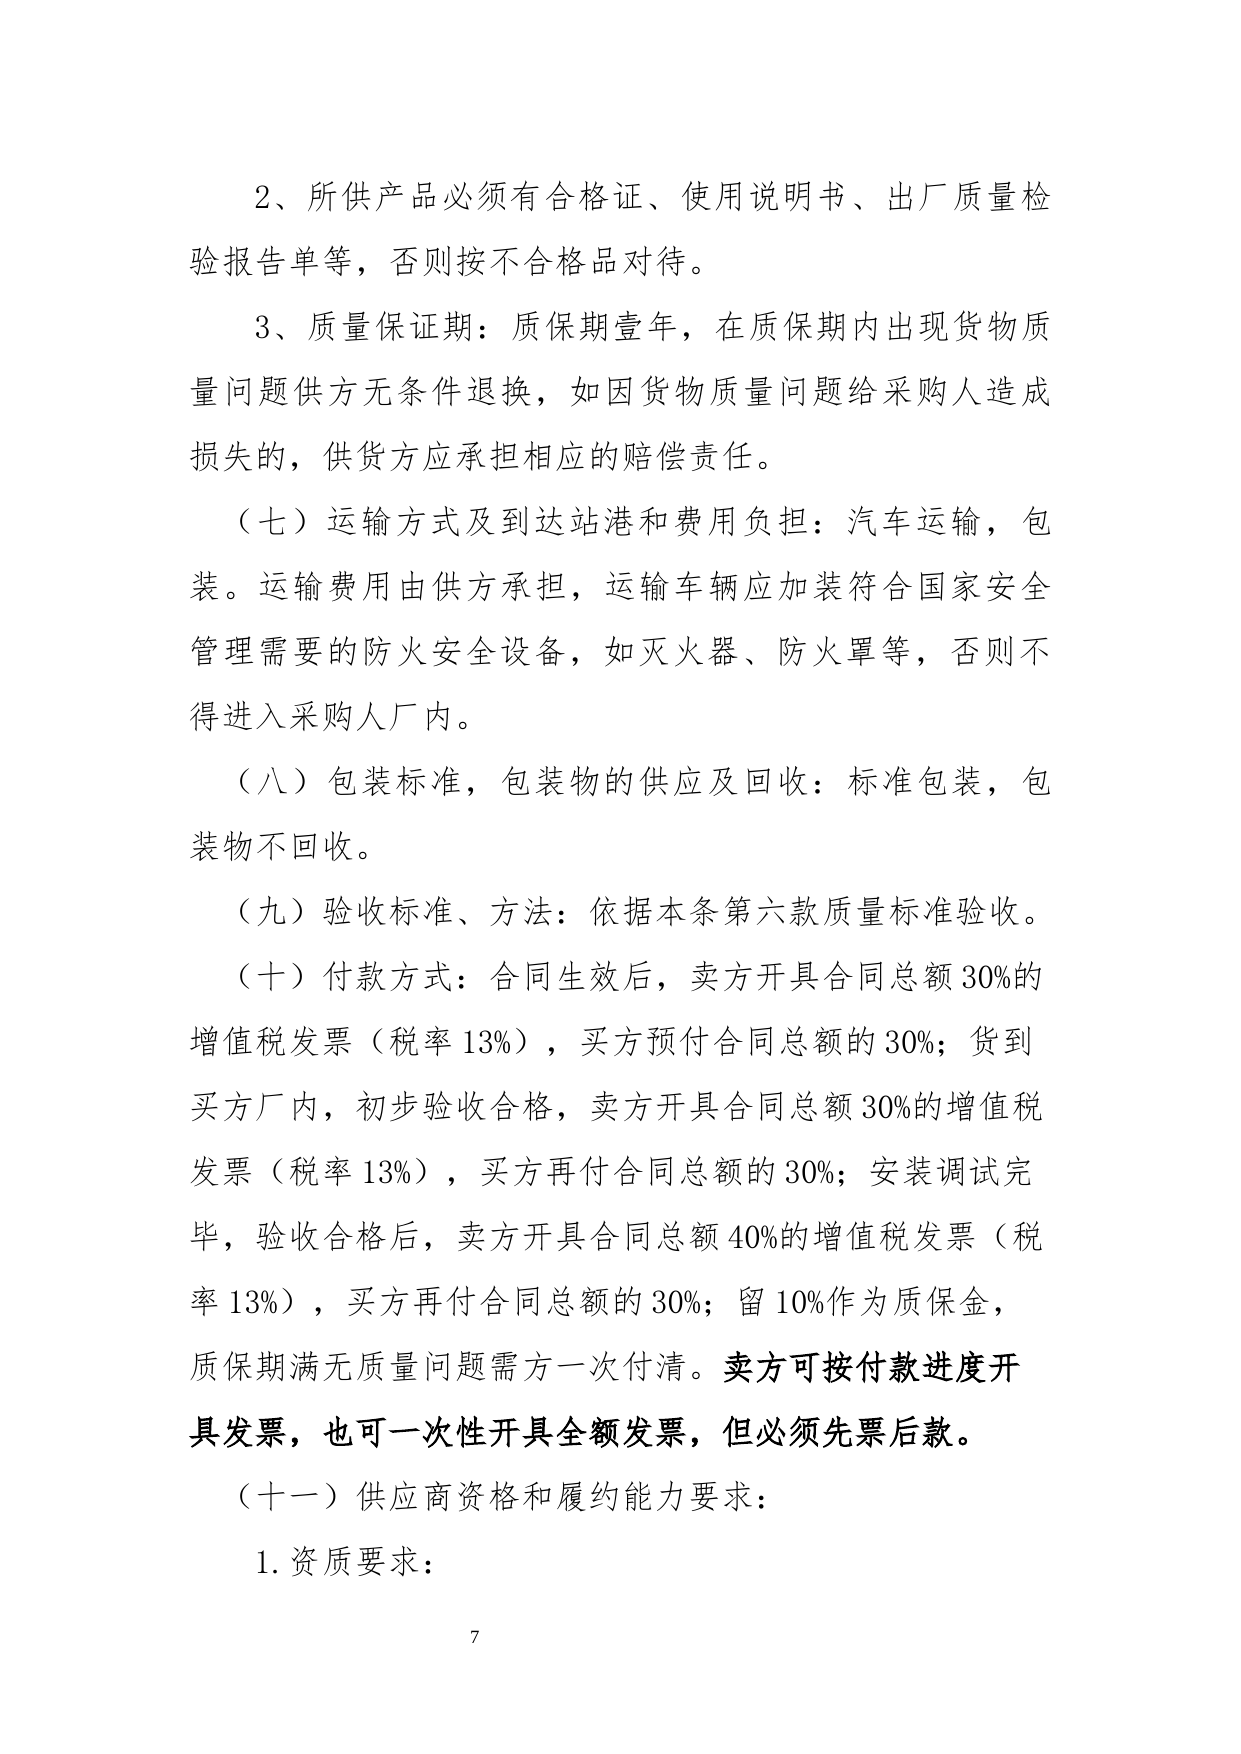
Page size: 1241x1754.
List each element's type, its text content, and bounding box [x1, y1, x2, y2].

text 2、所供产品必须有合格证、使用说明书、出厂质量检验报告单等，否则按不合格品对待。 [187, 162, 1053, 292]
text （十）付款方式：合同生效后，卖方开具合同总额30%的增值税发票（税率13%），买方预付合同总额的30%；货到买方厂内，初步验收合格，卖方开具合同总额30%的增值税发票（税率13%），买方再付合同总额的30%；安装调试完毕，验收合格后，卖方开具合同总额40%的增值税发票（税率13%），买方再付合同总额的30%；留10%作为质保金，质保期满无质量问题需方一次付清。卖方可按付款进度开具发票，也可一次性开具全额发票，但必须先票后款。 [187, 942, 1053, 1462]
text 1.资质要求： [187, 1527, 1053, 1592]
text （七）运输方式及到达站港和费用负担：汽车运输，包装。运输费用由供方承担，运输车辆应加装符合国家安全管理需要的防火安全设备，如灭火器、防火罩等，否则不得进入采购人厂内。 [187, 487, 1053, 747]
text （八）包装标准，包装物的供应及回收：标准包装，包装物不回收。 [187, 747, 1053, 877]
text （九）验收标准、方法：依据本条第六款质量标准验收。 [187, 877, 1053, 942]
text 3、质量保证期：质保期壹年，在质保期内出现货物质量问题供方无条件退换，如因货物质量问题给采购人造成损失的，供货方应承担相应的赔偿责任。 [187, 292, 1053, 487]
text （十一）供应商资格和履约能力要求： [187, 1462, 1053, 1527]
